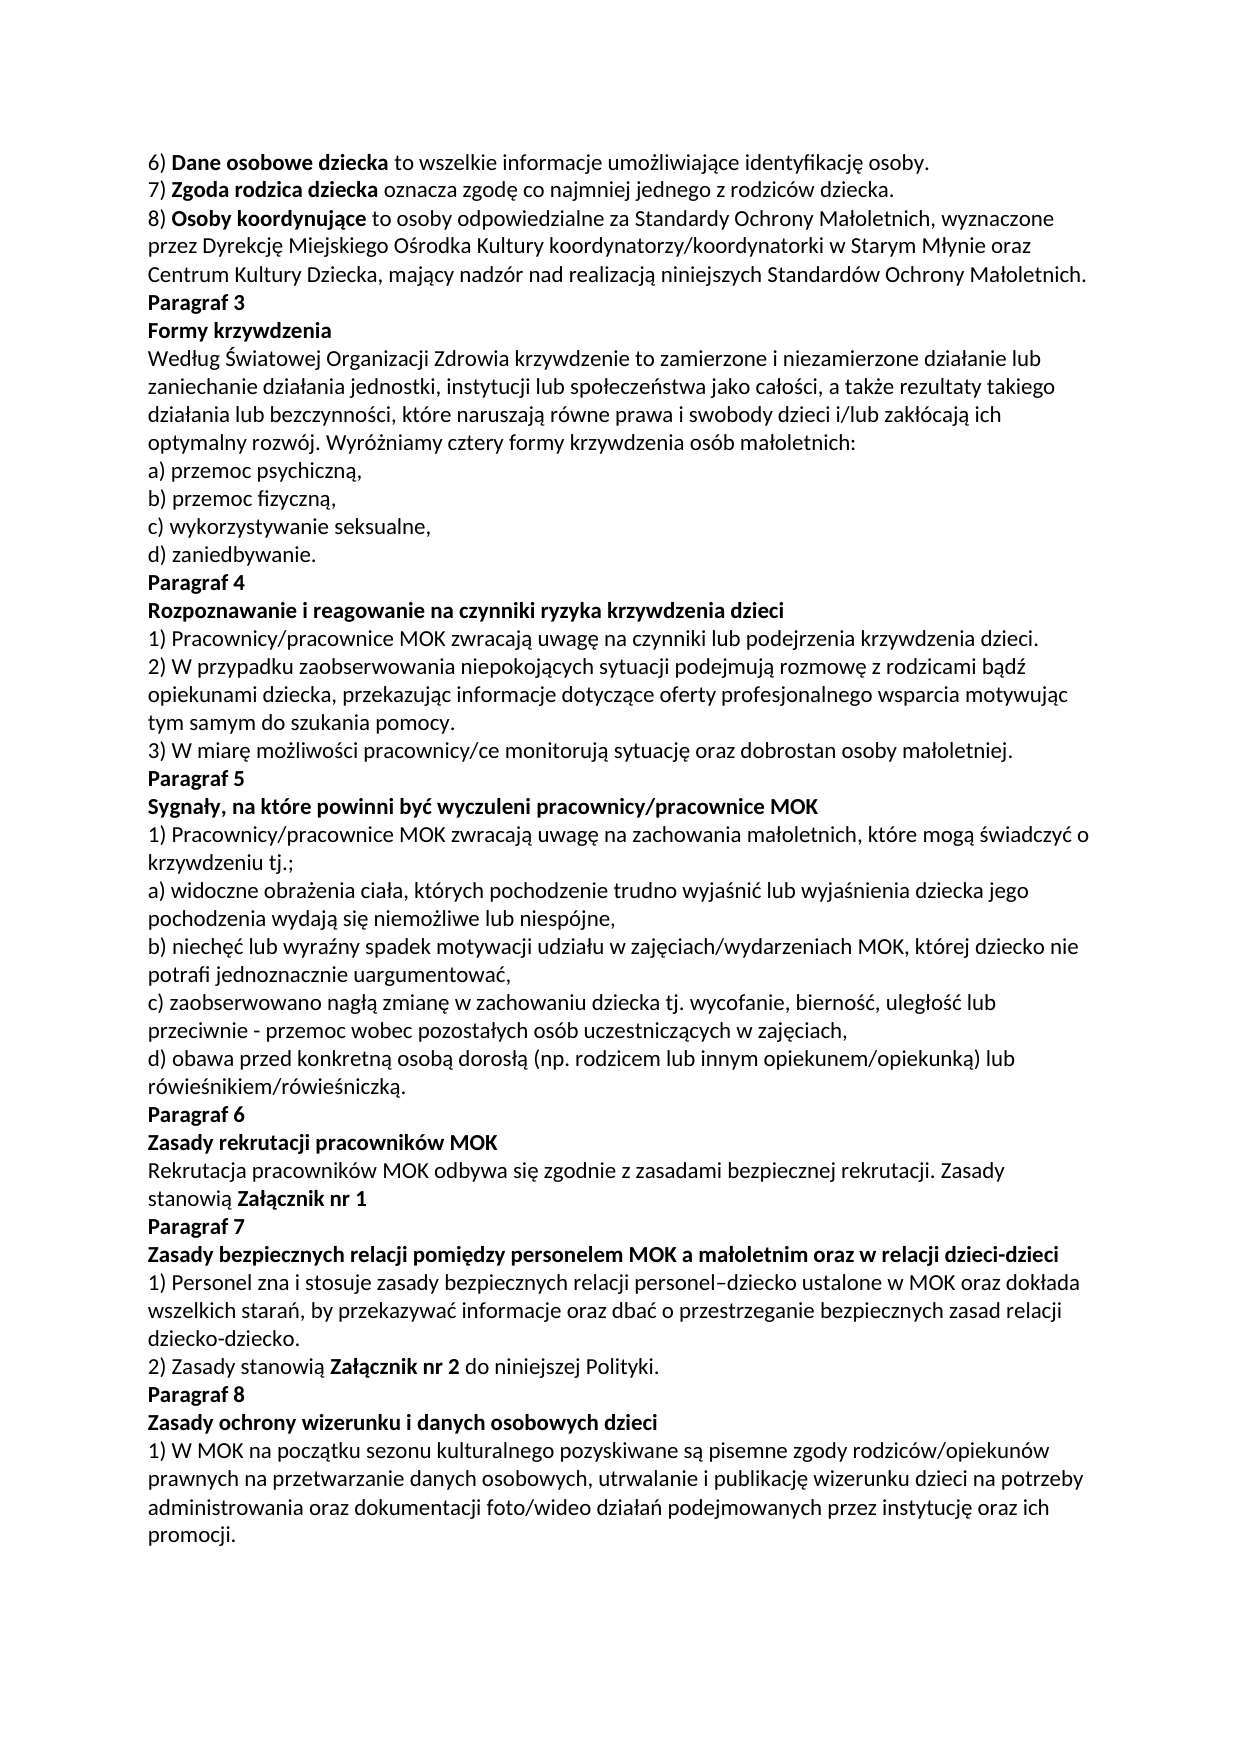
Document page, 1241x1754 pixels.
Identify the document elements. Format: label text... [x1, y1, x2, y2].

text 1) W MOK na początku sezonu kulturalnego pozyskiwane są pisemne zgody rodziców/opiekunów prawnych na przetwarzanie danych osobowych, utrwalanie i publikację wizerunku dzieci na potrzeby administrowania oraz dokumentacji foto/wideo działań podejmowanych przez instytucję oraz ich promocji. [148, 1437, 1093, 1549]
text Paragraf 3 [148, 288, 1093, 316]
text Sygnały, na które powinni być wyczuleni pracownicy/pracownice MOK [148, 792, 1093, 820]
text b) niechęć lub wyraźny spadek motywacji udziału w zajęciach/wydarzeniach MOK, której dziecko nie potrafi jednoznacznie uargumentować, [148, 932, 1093, 988]
text c) wykorzystywanie seksualne, [148, 512, 1093, 540]
text Paragraf 8 [148, 1381, 1093, 1408]
text Według Światowej Organizacji Zdrowia krzywdzenie to zamierzone i niezamierzone działanie lub zaniechanie działania jednostki, instytucji lub społeczeństwa jako całości, a także rezultaty takiego działania lub bezczynności, które naruszają równe prawa i swobody dzieci i/lub zakłócają ich optymalny rozwój. Wyróżniamy cztery formy krzywdzenia osób małoletnich: a) przemoc psychiczną, [148, 344, 1093, 484]
text c) zaobserwowano nagłą zmianę w zachowaniu dziecka tj. wycofanie, bierność, uległość lub przeciwnie - przemoc wobec pozostałych osób uczestniczących w zajęciach, [148, 988, 1093, 1044]
text b) przemoc fizyczną, [148, 484, 1093, 512]
text Paragraf 6 [148, 1100, 1093, 1128]
text Rekrutacja pracowników MOK odbywa się zgodnie z zasadami bezpiecznej rekrutacji. Zasady stanowią Załącznik nr 1 Paragraf 7 [148, 1156, 1093, 1240]
text 1) Pracownicy/pracownice MOK zwracają uwagę na czynniki lub podejrzenia krzywdzenia dzieci. 2) W przypadku zaobserwowania niepokojących sytuacji podejmują rozmowę z rodzicami bądź opiekunami dziecka, przekazując informacje dotyczące oferty profesjonalnego wsparcia motywując tym samym do szukania pomocy. [148, 624, 1093, 736]
text 6) Dane osobowe dziecka to wszelkie informacje umożliwiające identyfikację osoby. 7) Zgoda rodzica dziecka oznacza zgodę co najmniej jednego z rodziców dziecka. 8) Osoby koordynujące to osoby odpowiedzialne za Standardy Ochrony Małoletnich, wyznaczone przez Dyrekcję Miejskiego Ośrodka Kultury koordynatorzy/koordynatorki w Starym Młynie oraz Centrum Kultury Dziecka, mający nadzór nad realizacją niniejszych Standardów Ochrony Małoletnich. [148, 148, 1093, 288]
text Zasady rekrutacji pracowników MOK [148, 1128, 1093, 1156]
text Zasady ochrony wizerunku i danych osobowych dzieci [148, 1408, 1093, 1437]
text Zasady bezpiecznych relacji pomiędzy personelem MOK a małoletnim oraz w relacji dzieci-dzieci [148, 1240, 1093, 1268]
text 3) W miarę możliwości pracownicy/ce monitorują sytuację oraz dobrostan osoby małoletniej. [148, 736, 1093, 764]
text 1) Pracownicy/pracownice MOK zwracają uwagę na zachowania małoletnich, które mogą świadczyć o krzywdzeniu tj.; [148, 820, 1093, 876]
text Formy krzywdzenia [148, 316, 1093, 344]
text Paragraf 4 [148, 568, 1093, 596]
text 1) Personel zna i stosuje zasady bezpiecznych relacji personel–dziecko ustalone w MOK oraz dokłada wszelkich starań, by przekazywać informacje oraz dbać o przestrzeganie bezpiecznych zasad relacji dziecko-dziecko. 2) Zasady stanowią Załącznik nr 2 do niniejszej Polityki. [148, 1268, 1093, 1381]
text Rozpoznawanie i reagowanie na czynniki ryzyka krzywdzenia dzieci [148, 596, 1093, 624]
text Paragraf 5 [148, 764, 1093, 792]
text d) zaniedbywanie. [148, 540, 1093, 568]
text d) obawa przed konkretną osobą dorosłą (np. rodzicem lub innym opiekunem/opiekunką) lub rówieśnikiem/rówieśniczką. [148, 1044, 1093, 1100]
text a) widoczne obrażenia ciała, których pochodzenie trudno wyjaśnić lub wyjaśnienia dziecka jego pochodzenia wydają się niemożliwe lub niespójne, [148, 876, 1093, 932]
